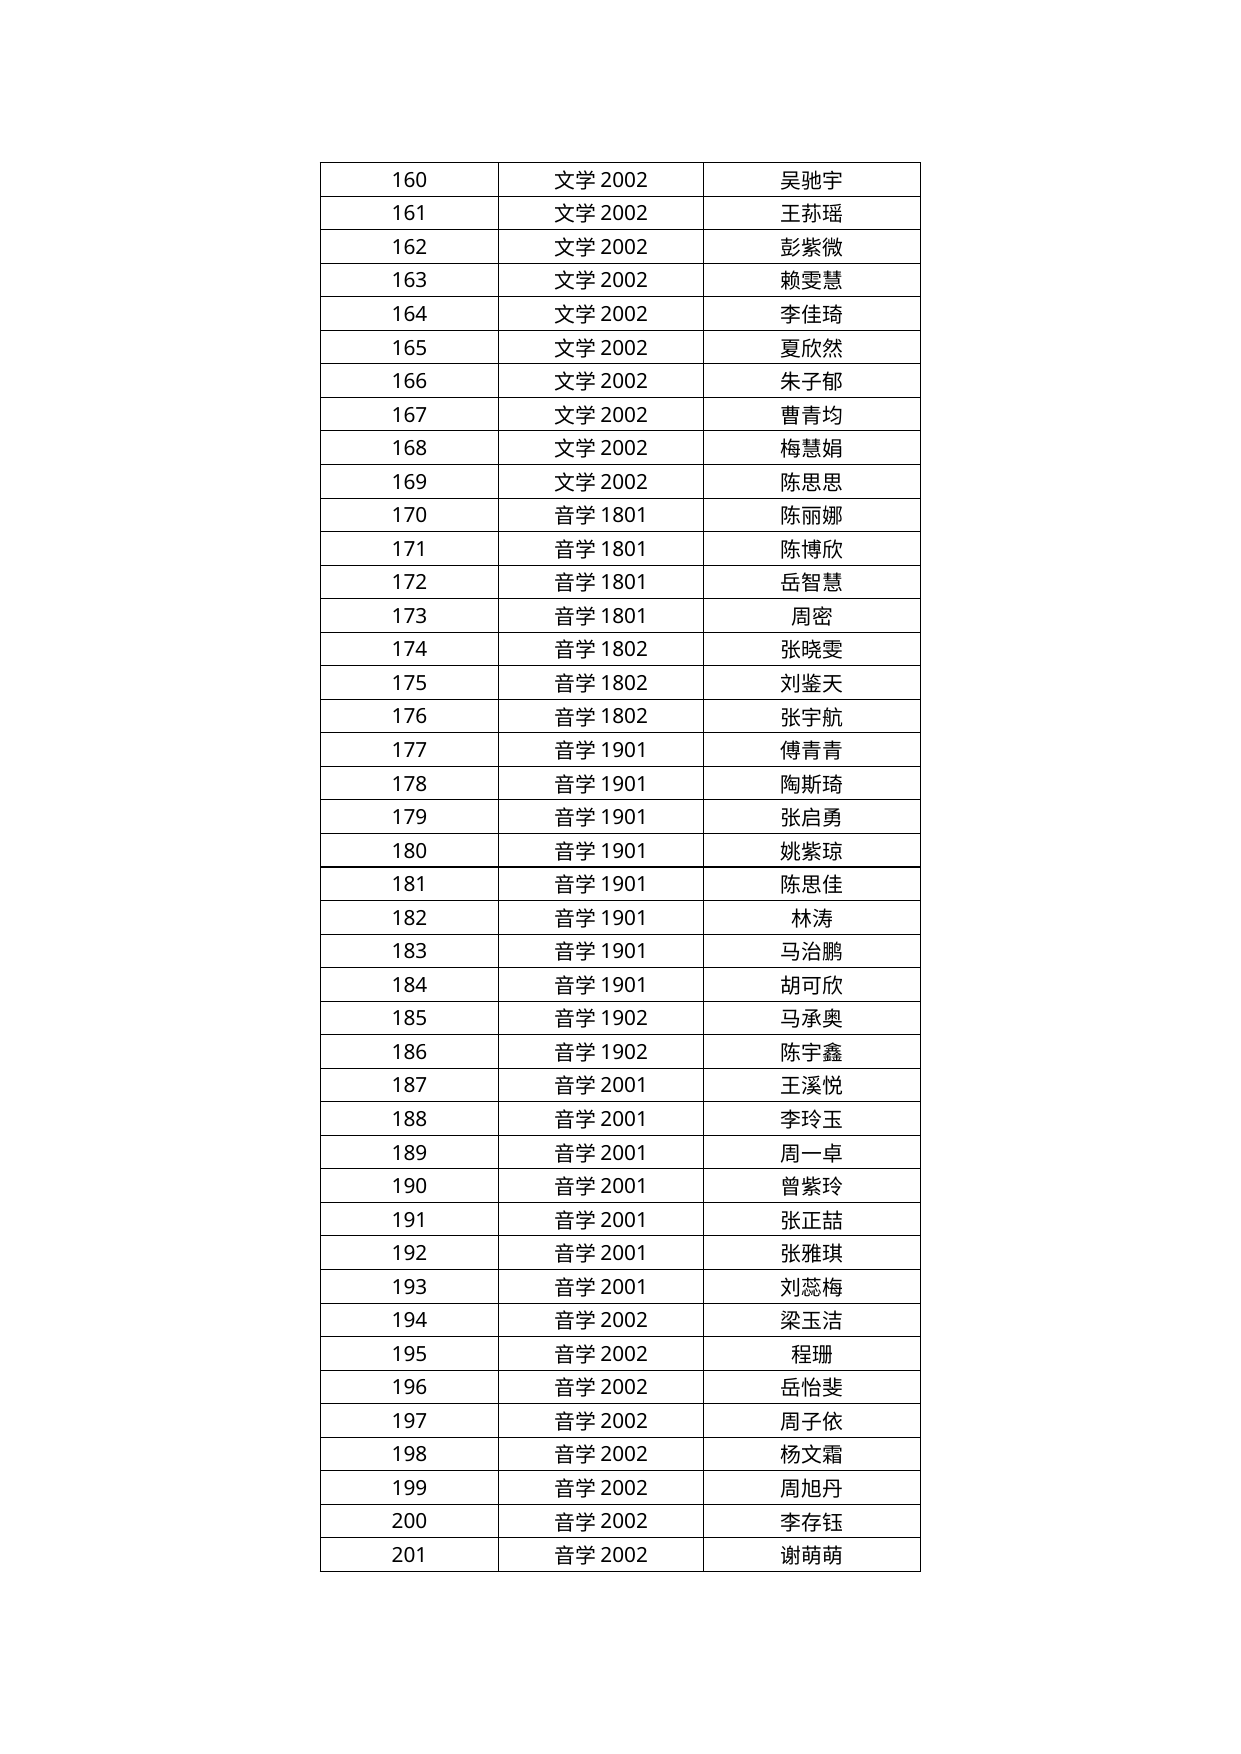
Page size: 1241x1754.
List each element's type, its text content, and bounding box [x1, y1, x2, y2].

table_cell 程珊 [704, 1337, 920, 1369]
table_cell 刘蕊梅 [704, 1270, 920, 1302]
table_cell 张宇航 [704, 700, 920, 732]
table_cell 200 [321, 1505, 498, 1537]
table_cell 音学1901 [499, 834, 703, 866]
table_cell 187 [321, 1069, 498, 1101]
table_cell 张雅琪 [704, 1236, 920, 1269]
table_cell 音学2001 [499, 1169, 703, 1202]
table_cell 181 [321, 868, 498, 900]
table_cell 文学2002 [499, 230, 703, 263]
table_cell 陈思思 [704, 465, 920, 497]
table_cell 191 [321, 1203, 498, 1235]
table_cell 音学1801 [499, 499, 703, 531]
table_cell 173 [321, 599, 498, 632]
table_cell 171 [321, 532, 498, 564]
table_cell 167 [321, 398, 498, 430]
table_cell 音学1902 [499, 1002, 703, 1034]
table_cell 164 [321, 297, 498, 330]
table_cell 陈思佳 [704, 868, 920, 900]
table_cell 李玲玉 [704, 1102, 920, 1135]
table_cell 音学2002 [499, 1404, 703, 1437]
table_cell 166 [321, 364, 498, 397]
table_cell 音学1901 [499, 901, 703, 933]
table_cell 文学2002 [499, 197, 703, 229]
table_cell 169 [321, 465, 498, 497]
table_cell 文学2002 [499, 364, 703, 397]
table_cell 184 [321, 968, 498, 1001]
table_cell 179 [321, 800, 498, 833]
table_cell 198 [321, 1438, 498, 1470]
table_cell 174 [321, 633, 498, 665]
table_cell 音学1801 [499, 599, 703, 632]
table_cell 音学2002 [499, 1337, 703, 1369]
table_cell 音学2002 [499, 1304, 703, 1336]
table_cell 196 [321, 1371, 498, 1403]
table_cell 李佳琦 [704, 297, 920, 330]
table_cell 马治鹏 [704, 935, 920, 967]
table_cell 胡可欣 [704, 968, 920, 1001]
table_cell 音学2001 [499, 1270, 703, 1302]
table_cell 夏欣然 [704, 331, 920, 363]
table_cell 文学2002 [499, 465, 703, 497]
table_cell 岳智慧 [704, 566, 920, 598]
table_cell 张晓雯 [704, 633, 920, 665]
table_cell 李存钰 [704, 1505, 920, 1537]
table_cell 周密 [704, 599, 920, 632]
table_cell 190 [321, 1169, 498, 1202]
table_cell 陈博欣 [704, 532, 920, 564]
table_cell 王溪悦 [704, 1069, 920, 1101]
table_cell 周旭丹 [704, 1471, 920, 1504]
table_cell 音学2001 [499, 1136, 703, 1168]
table_cell 音学2001 [499, 1102, 703, 1135]
table_cell 175 [321, 666, 498, 699]
table_cell 161 [321, 197, 498, 229]
table_cell 177 [321, 733, 498, 766]
table_cell 王荪瑶 [704, 197, 920, 229]
table_cell 音学2002 [499, 1471, 703, 1504]
table_cell 陈宇鑫 [704, 1035, 920, 1068]
table_cell 199 [321, 1471, 498, 1504]
table_cell 音学1802 [499, 700, 703, 732]
table_cell 曹青均 [704, 398, 920, 430]
table_cell 梁玉洁 [704, 1304, 920, 1336]
table_cell 马承奥 [704, 1002, 920, 1034]
table_cell 186 [321, 1035, 498, 1068]
table_cell 音学1901 [499, 868, 703, 900]
table_cell 195 [321, 1337, 498, 1369]
table_cell 192 [321, 1236, 498, 1269]
table_cell 音学2002 [499, 1438, 703, 1470]
table_cell 172 [321, 566, 498, 598]
table_cell 朱子郁 [704, 364, 920, 397]
table_cell 谢萌萌 [704, 1538, 920, 1571]
table_cell 张正喆 [704, 1203, 920, 1235]
table_cell 杨文霜 [704, 1438, 920, 1470]
table_cell 音学2002 [499, 1505, 703, 1537]
table_cell 音学1902 [499, 1035, 703, 1068]
table_cell 189 [321, 1136, 498, 1168]
table_cell 音学1802 [499, 666, 703, 699]
table_cell 音学1802 [499, 633, 703, 665]
table_cell 文学2002 [499, 331, 703, 363]
table_cell 194 [321, 1304, 498, 1336]
table_cell 170 [321, 499, 498, 531]
table_cell 音学1901 [499, 733, 703, 766]
table_cell 178 [321, 767, 498, 799]
table_cell 陶斯琦 [704, 767, 920, 799]
table_cell 音学2002 [499, 1371, 703, 1403]
table_cell 188 [321, 1102, 498, 1135]
table_cell 180 [321, 834, 498, 866]
table_cell 音学2001 [499, 1069, 703, 1101]
table_cell 周子依 [704, 1404, 920, 1437]
table_cell 姚紫琼 [704, 834, 920, 866]
table_cell 音学1801 [499, 532, 703, 564]
table_cell 曾紫玲 [704, 1169, 920, 1202]
table_cell 彭紫微 [704, 230, 920, 263]
table_cell 傅青青 [704, 733, 920, 766]
table_cell 163 [321, 264, 498, 296]
table_cell 182 [321, 901, 498, 933]
table_cell 音学2001 [499, 1236, 703, 1269]
table_cell 162 [321, 230, 498, 263]
table_cell 周一卓 [704, 1136, 920, 1168]
table_cell 文学2002 [499, 297, 703, 330]
table_cell 张启勇 [704, 800, 920, 833]
table_cell 刘鉴天 [704, 666, 920, 699]
table_cell 193 [321, 1270, 498, 1302]
table_cell 176 [321, 700, 498, 732]
table_cell 音学2002 [499, 1538, 703, 1571]
table_cell 音学1901 [499, 767, 703, 799]
table_cell 岳怡斐 [704, 1371, 920, 1403]
table_cell 文学2002 [499, 398, 703, 430]
table_cell 林涛 [704, 901, 920, 933]
table_cell 168 [321, 431, 498, 464]
table_cell 文学2002 [499, 163, 703, 196]
table_cell 185 [321, 1002, 498, 1034]
table_cell 赖雯慧 [704, 264, 920, 296]
table_cell 音学2001 [499, 1203, 703, 1235]
table_cell 陈丽娜 [704, 499, 920, 531]
table_cell 165 [321, 331, 498, 363]
table_cell 音学1901 [499, 968, 703, 1001]
table_cell 梅慧娟 [704, 431, 920, 464]
table_cell 文学2002 [499, 431, 703, 464]
table_cell 文学2002 [499, 264, 703, 296]
table_cell 160 [321, 163, 498, 196]
table_cell 音学1901 [499, 800, 703, 833]
table_cell 201 [321, 1538, 498, 1571]
table_cell 吴驰宇 [704, 163, 920, 196]
table_cell 197 [321, 1404, 498, 1437]
table_cell 183 [321, 935, 498, 967]
table_cell 音学1801 [499, 566, 703, 598]
table_cell 音学1901 [499, 935, 703, 967]
